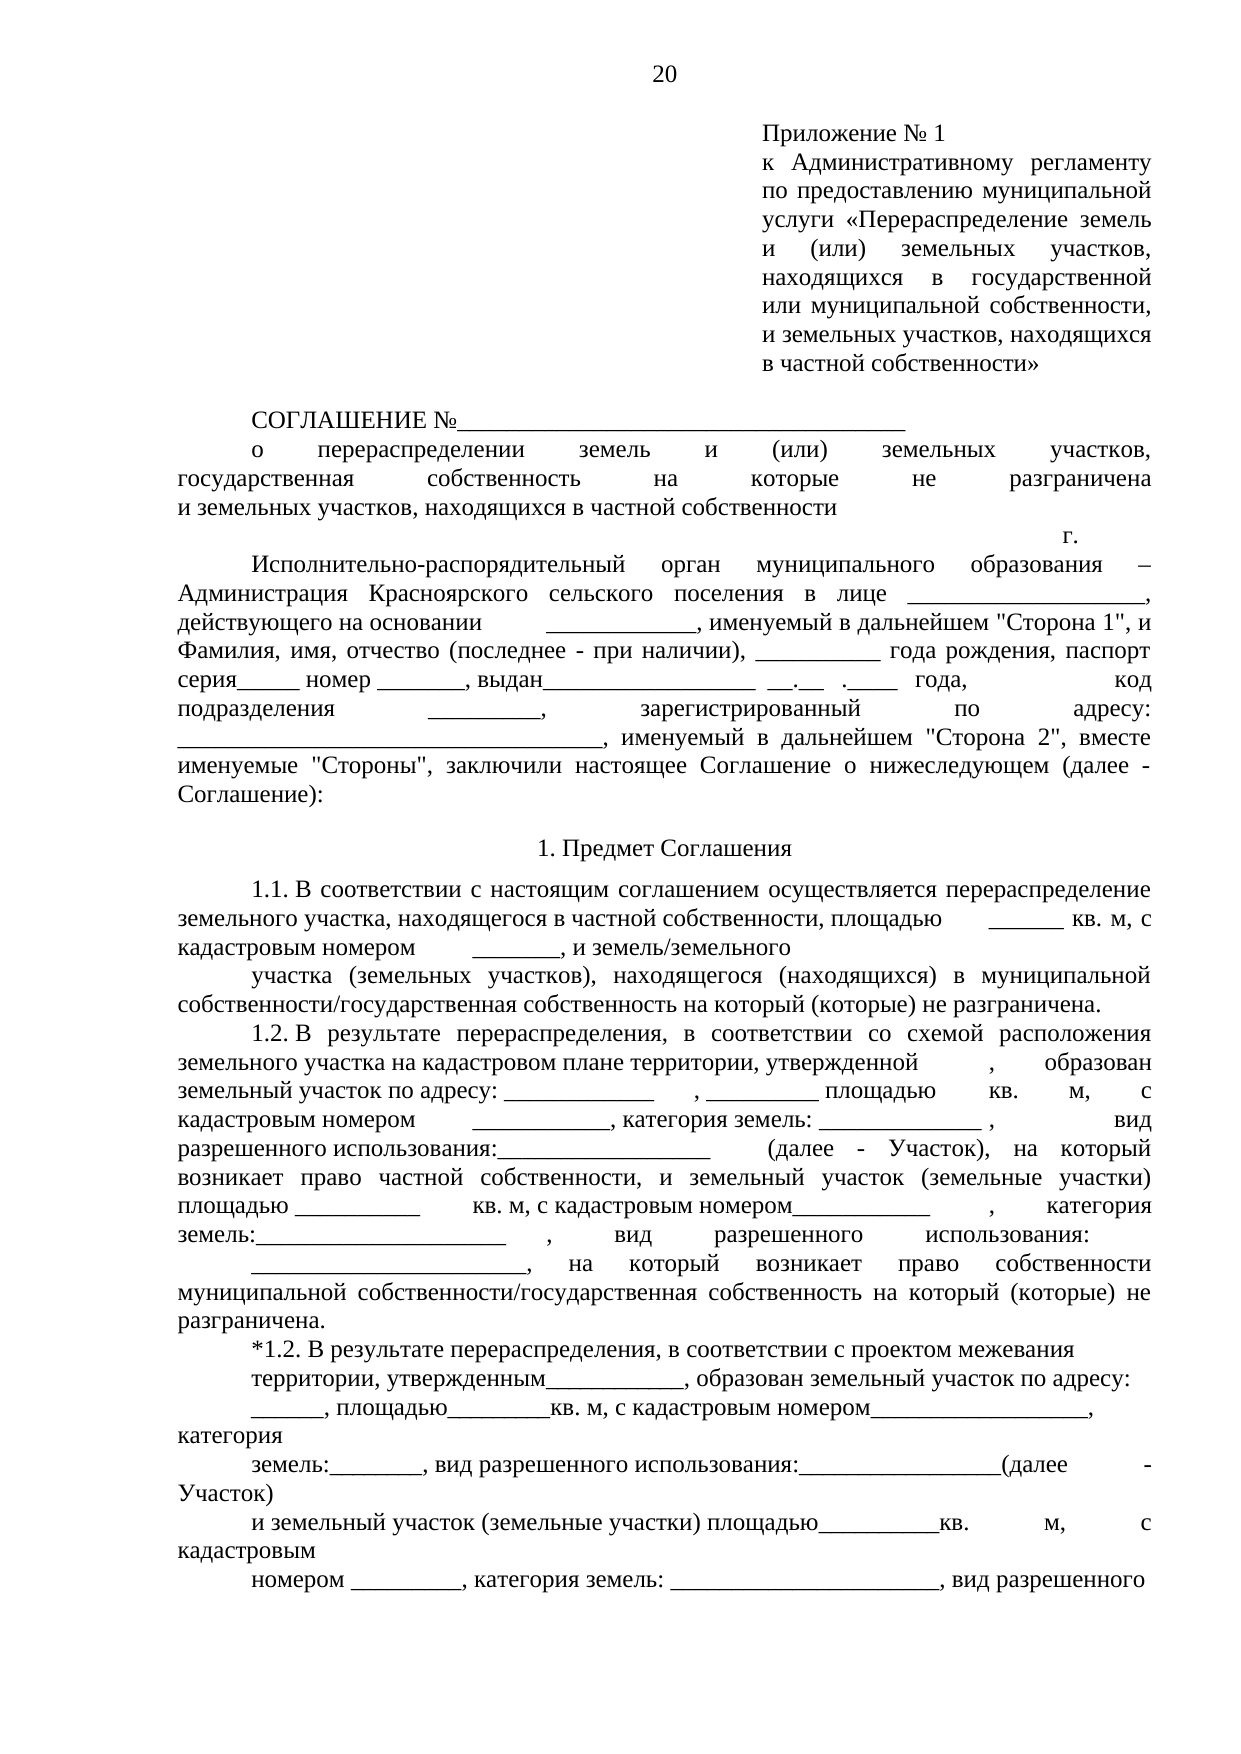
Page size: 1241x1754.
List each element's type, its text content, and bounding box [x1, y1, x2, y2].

list В соответствии с настоящим соглашением осуществляется перераспределение земельного участка, находящегося в частной собственности, площадью ______ кв. м, с кадастровым номером _______, и земель/земельного [177, 874, 1152, 961]
text СОГЛАШЕНИЕ № [177, 406, 1152, 434]
text участка (земельных участков), находящегося (находящихся) в муниципальной собственности/государственная собственность на который (которые) не разграничена. [177, 961, 1152, 1018]
text г. [177, 521, 1152, 549]
text Исполнительно-распорядительный орган муниципального образования – Администрация Красноярского сельского поселения в лице ___________________, действующего на основании ____________, именуемый в дальнейшем "Сторона 1", и Фамилия, имя, отчество (последнее - при наличии), __________ года рождения, паспорт серия_____ номер _______, выдан_________________ __.__ .____ года, код подразделения _________, зарегистрированный по адресу: __________________________________, именуемый в дальнейшем "Сторона 2", вместе именуемые "Стороны", заключили настоящее Соглашение о нижеследующем (далее - Соглашение): [177, 549, 1152, 808]
text 1. Предмет Соглашения [177, 833, 1152, 862]
text Приложение № 1 [762, 118, 1152, 147]
list В результате перераспределения, в соответствии со схемой расположения земельного участка на кадастровом плане территории, утвержденной , образован земельный участок по адресу: ____________ , _________ площадью кв. м, с кадастровым номером ___________, категория земель: _____________ , вид разрешенного использования:_________________ (далее - Участок), на который возникает право частной собственности, и земельный участок (земельные участки) площадью __________ кв. м, с кадастровым номером___________ , категория земель:____________________ , вид разрешенного использования: ______________________, на который возникает право собственности муниципальной собственности/государственная собственность на который (которые) не разграничена. [177, 1018, 1152, 1334]
text *1.2. В результате перераспределения, в соответствии с проектом межевания [177, 1334, 1152, 1363]
text и земельный участок (земельные участки) площадью кв. м, с кадастровым [177, 1507, 1152, 1564]
text к Административному регламенту по предоставлению муниципальной услуги «Перераспределение земель и (или) земельных участков, находящихся в государственной или муниципальной собственности, и земельных участков, находящихся в частной собственности» [762, 147, 1152, 377]
text о перераспределении земель и (или) земельных участков, государственная собственность на которые не разграничена и земельных участков, находящихся в частной собственности [177, 434, 1152, 521]
text номером , категория земель: , вид разрешенного [177, 1564, 1152, 1593]
text земель: , вид разрешенного использования: (далее - Участок) [177, 1449, 1152, 1507]
text территории, утвержденным , образован земельный участок по адресу: [177, 1363, 1152, 1392]
text , площадью кв. м, с кадастровым номером , категория [177, 1392, 1152, 1449]
